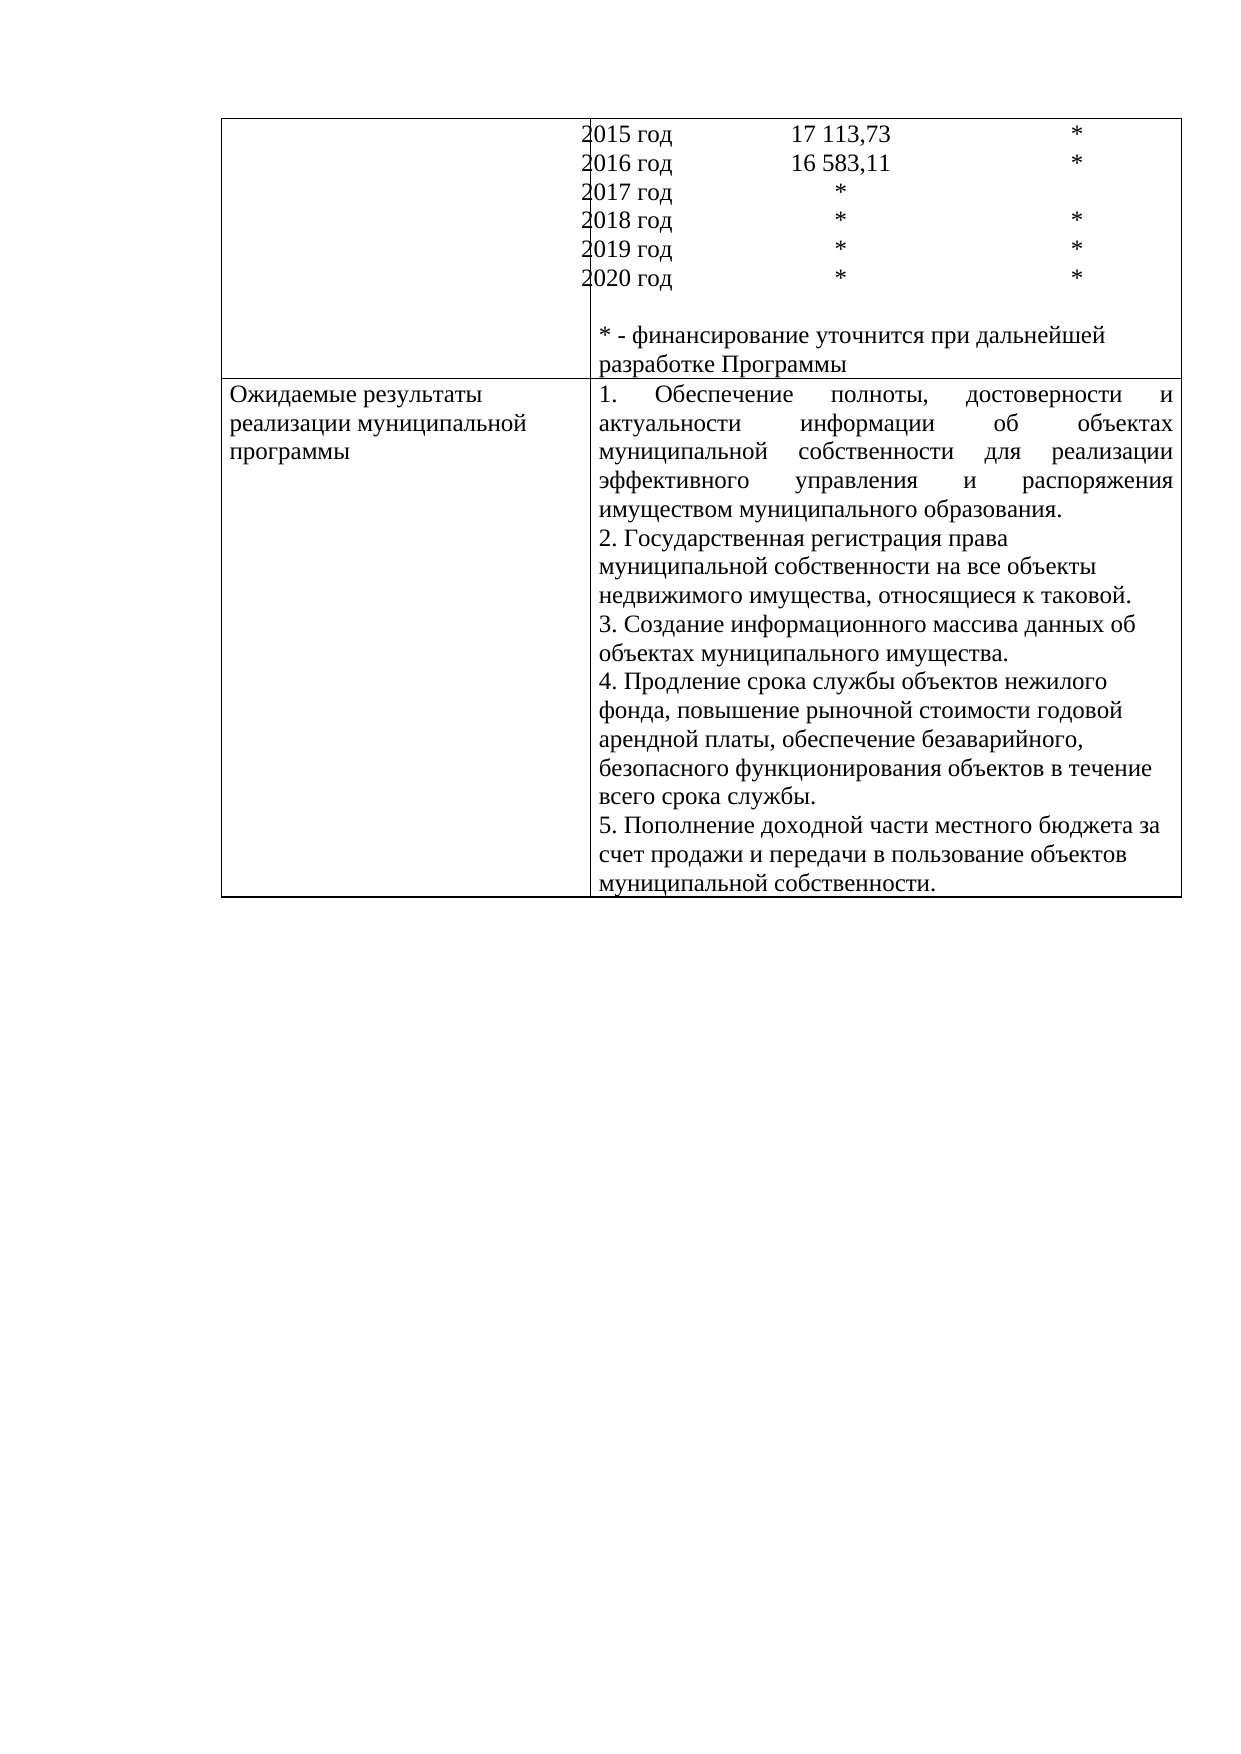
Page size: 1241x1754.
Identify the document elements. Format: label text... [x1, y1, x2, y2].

table_cell 1. Обеспечение полноты, достоверности и актуальности информации об объектах муниципальной собственности для реализации эффективного управления и распоряжения имуществом муниципального образования. 2. Государственная регистрация права муниципальной собственности на все объекты недвижимого имущества, относящиеся к таковой. 3. Создание информационного массива данных об объектах муниципального имущества. 4. Продление срока службы объектов нежилого фонда, повышение рыночной стоимости годовой арендной платы, обеспечение безаварийного, безопасного функционирования объектов в течение всего срока службы. 5. Пополнение доходной части местного бюджета за счет продажи и передачи в пользование объектов муниципальной собственности. [591, 379, 1181, 896]
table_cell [222, 119, 590, 378]
table_cell Ожидаемые результаты реализации муниципальной программы [222, 379, 590, 896]
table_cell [591, 119, 1181, 378]
